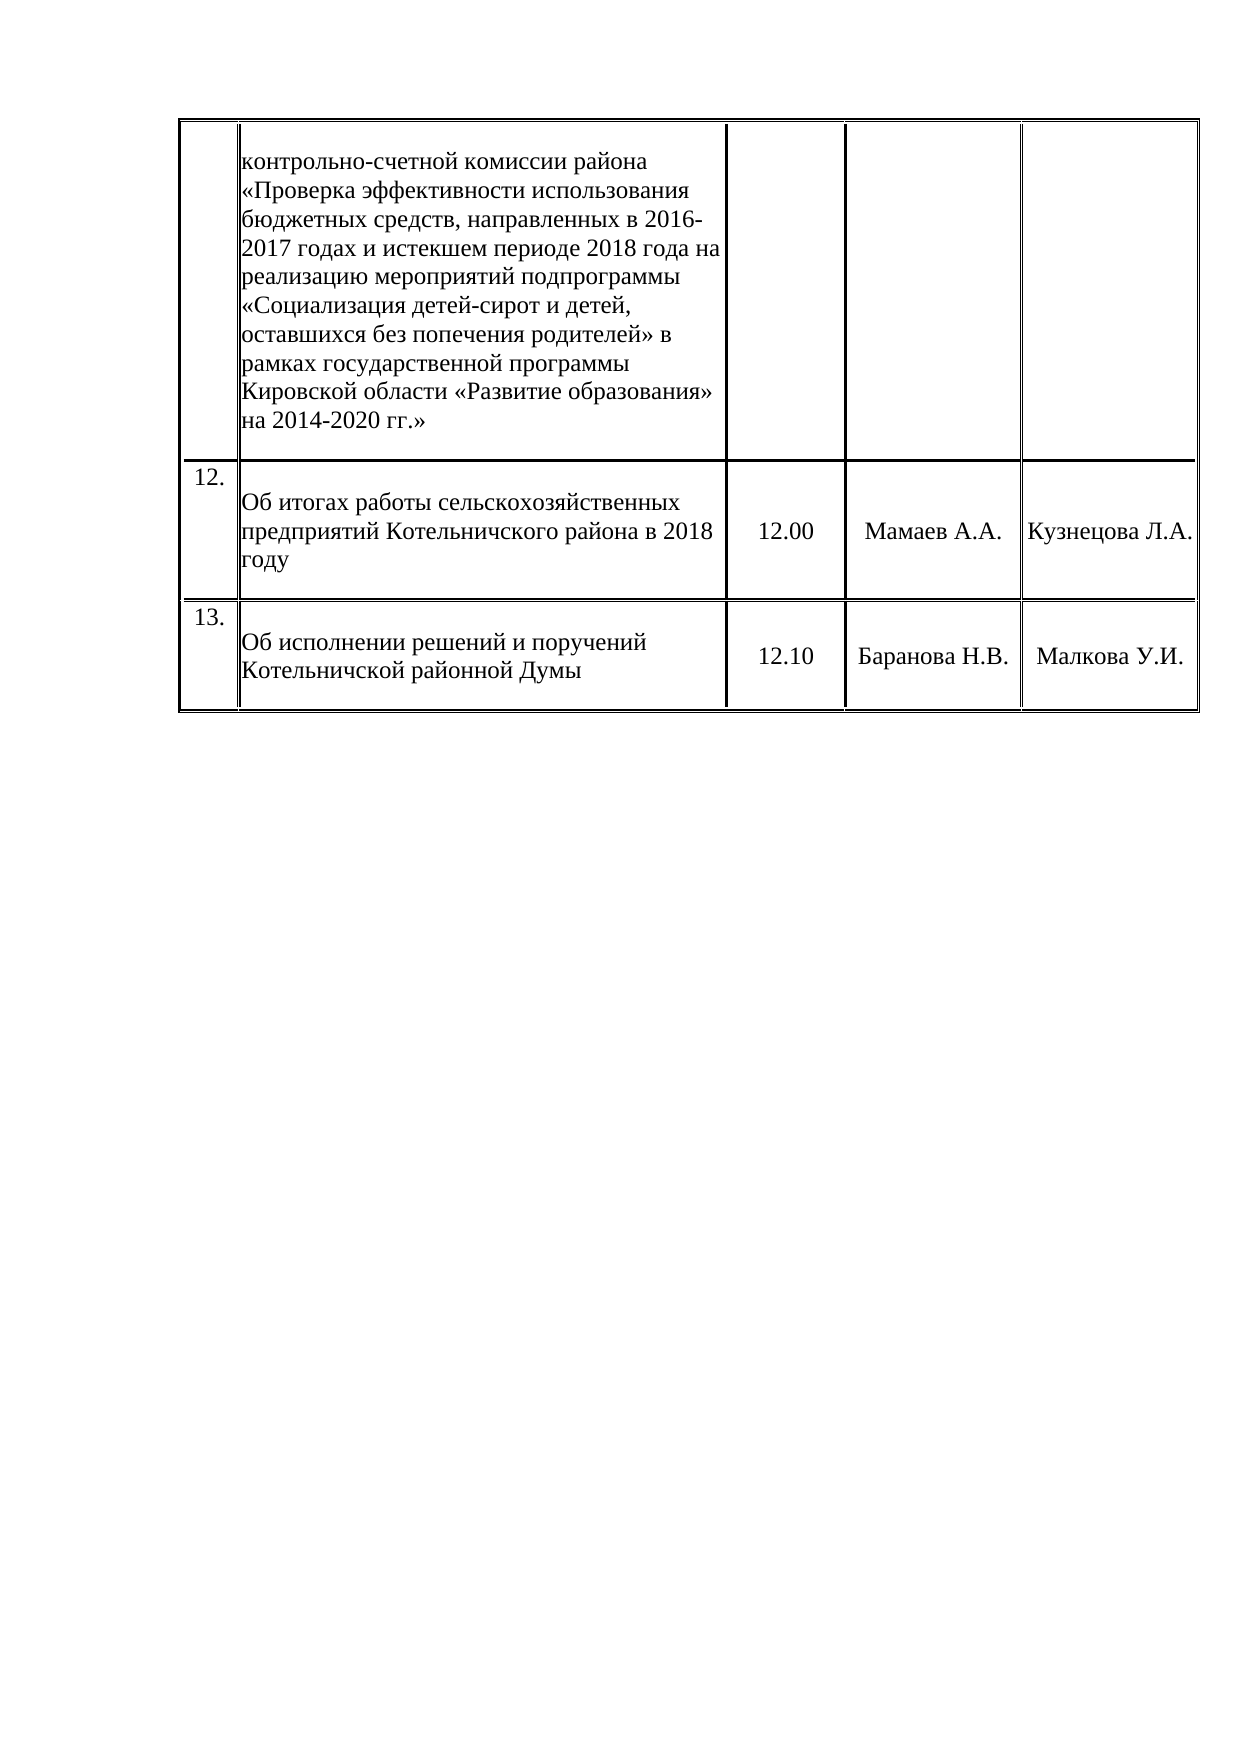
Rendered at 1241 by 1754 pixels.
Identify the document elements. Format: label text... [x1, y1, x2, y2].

table_cell Об итогах работы сельскохозяйственных предприятий Котельничского района в 2018 году [241, 462, 725, 598]
table_cell Мамаев А.А. [847, 462, 1020, 598]
table_cell Малкова У.И. [1022, 598, 1197, 709]
table_cell 11.45 [726, 120, 845, 459]
table_cell 12. [181, 459, 237, 598]
table_cell 12.00 [728, 462, 844, 598]
table_cell Мамаев А.А. [845, 122, 1022, 459]
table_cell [239, 122, 726, 459]
table_cell Кузнецова Л.А. [1023, 459, 1197, 598]
table_cell Баранова Н.В. [845, 602, 1022, 709]
table_cell Об исполнении решений и поручений Котельничской районной Думы [239, 602, 726, 709]
table_cell Козлова Т.Г. [1022, 122, 1197, 459]
table_cell 11. [181, 120, 239, 459]
table_cell 13. [181, 598, 239, 709]
table_cell 12.10 [726, 602, 845, 709]
